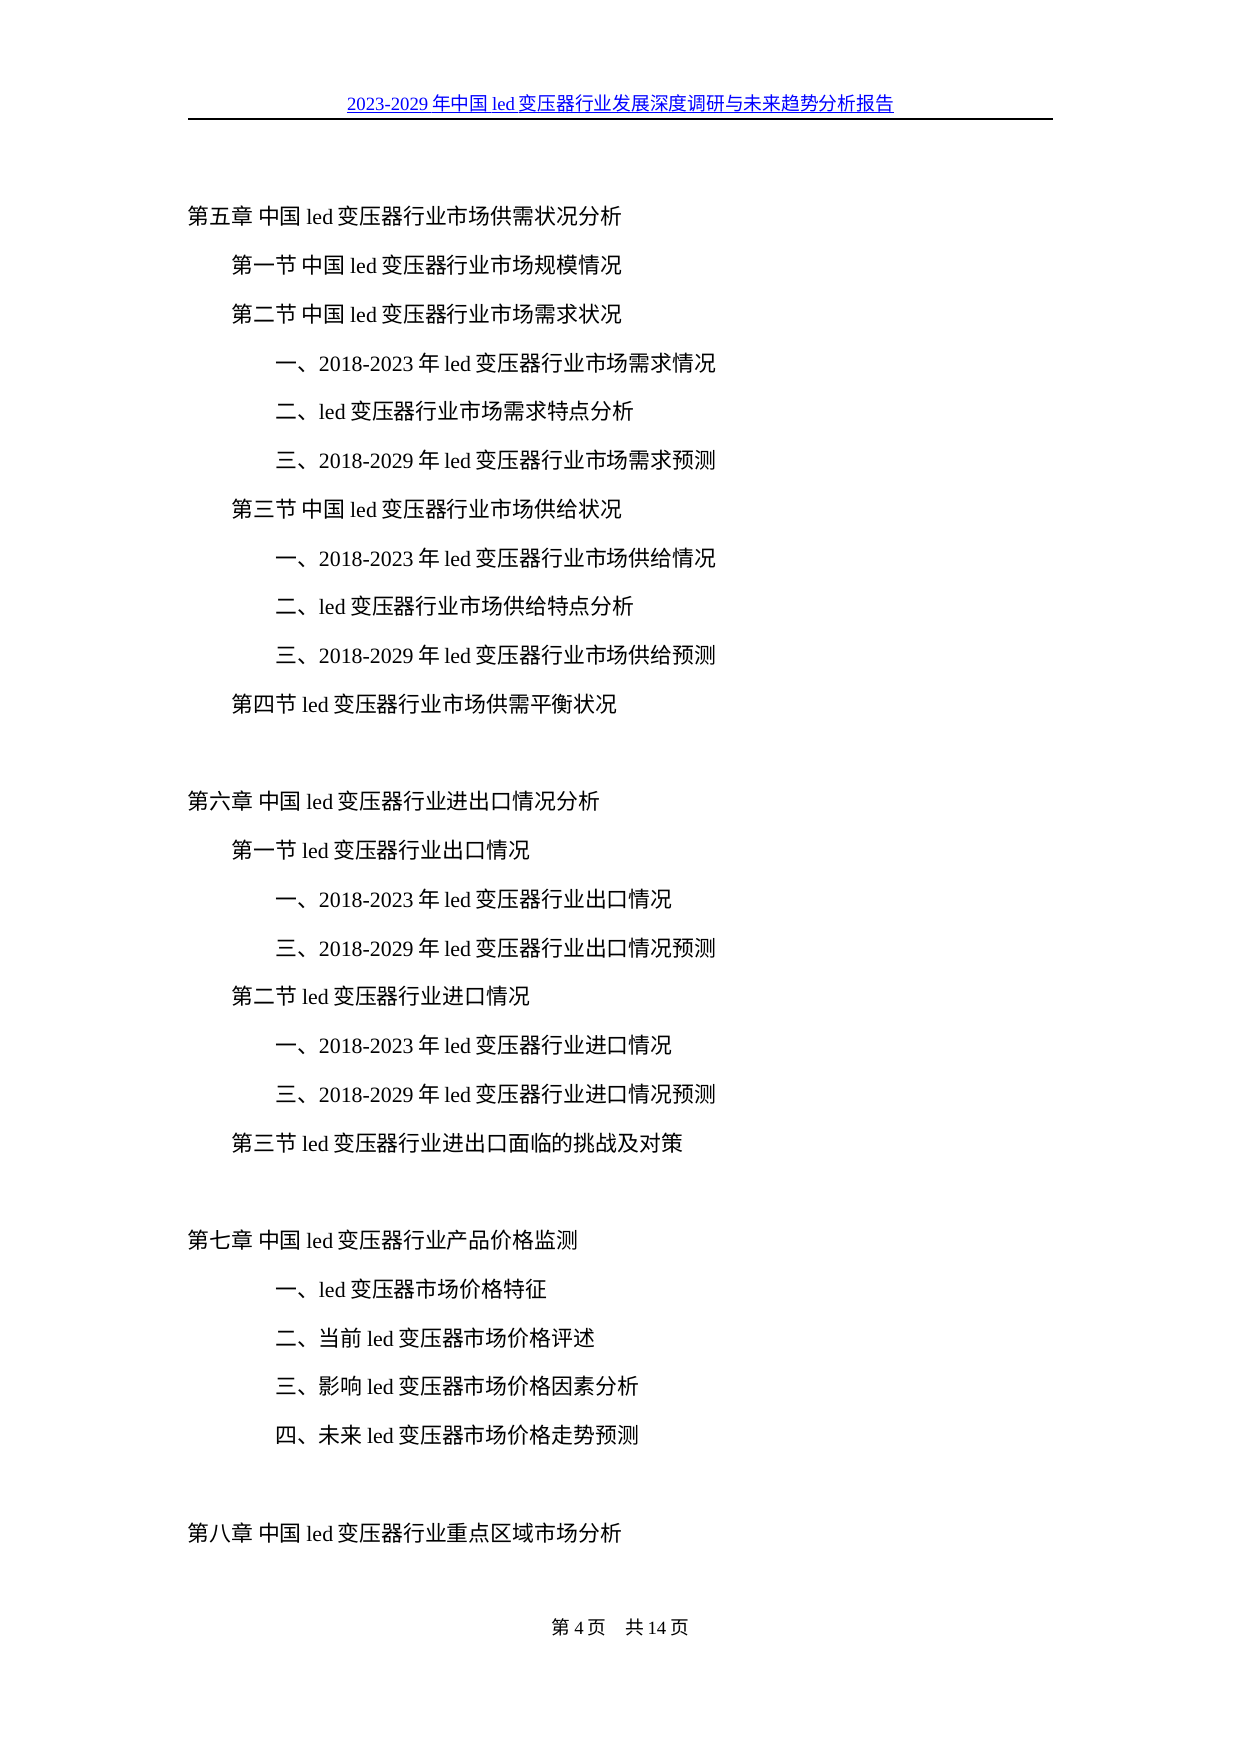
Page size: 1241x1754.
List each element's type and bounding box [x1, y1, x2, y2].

text [187, 150, 1053, 1548]
